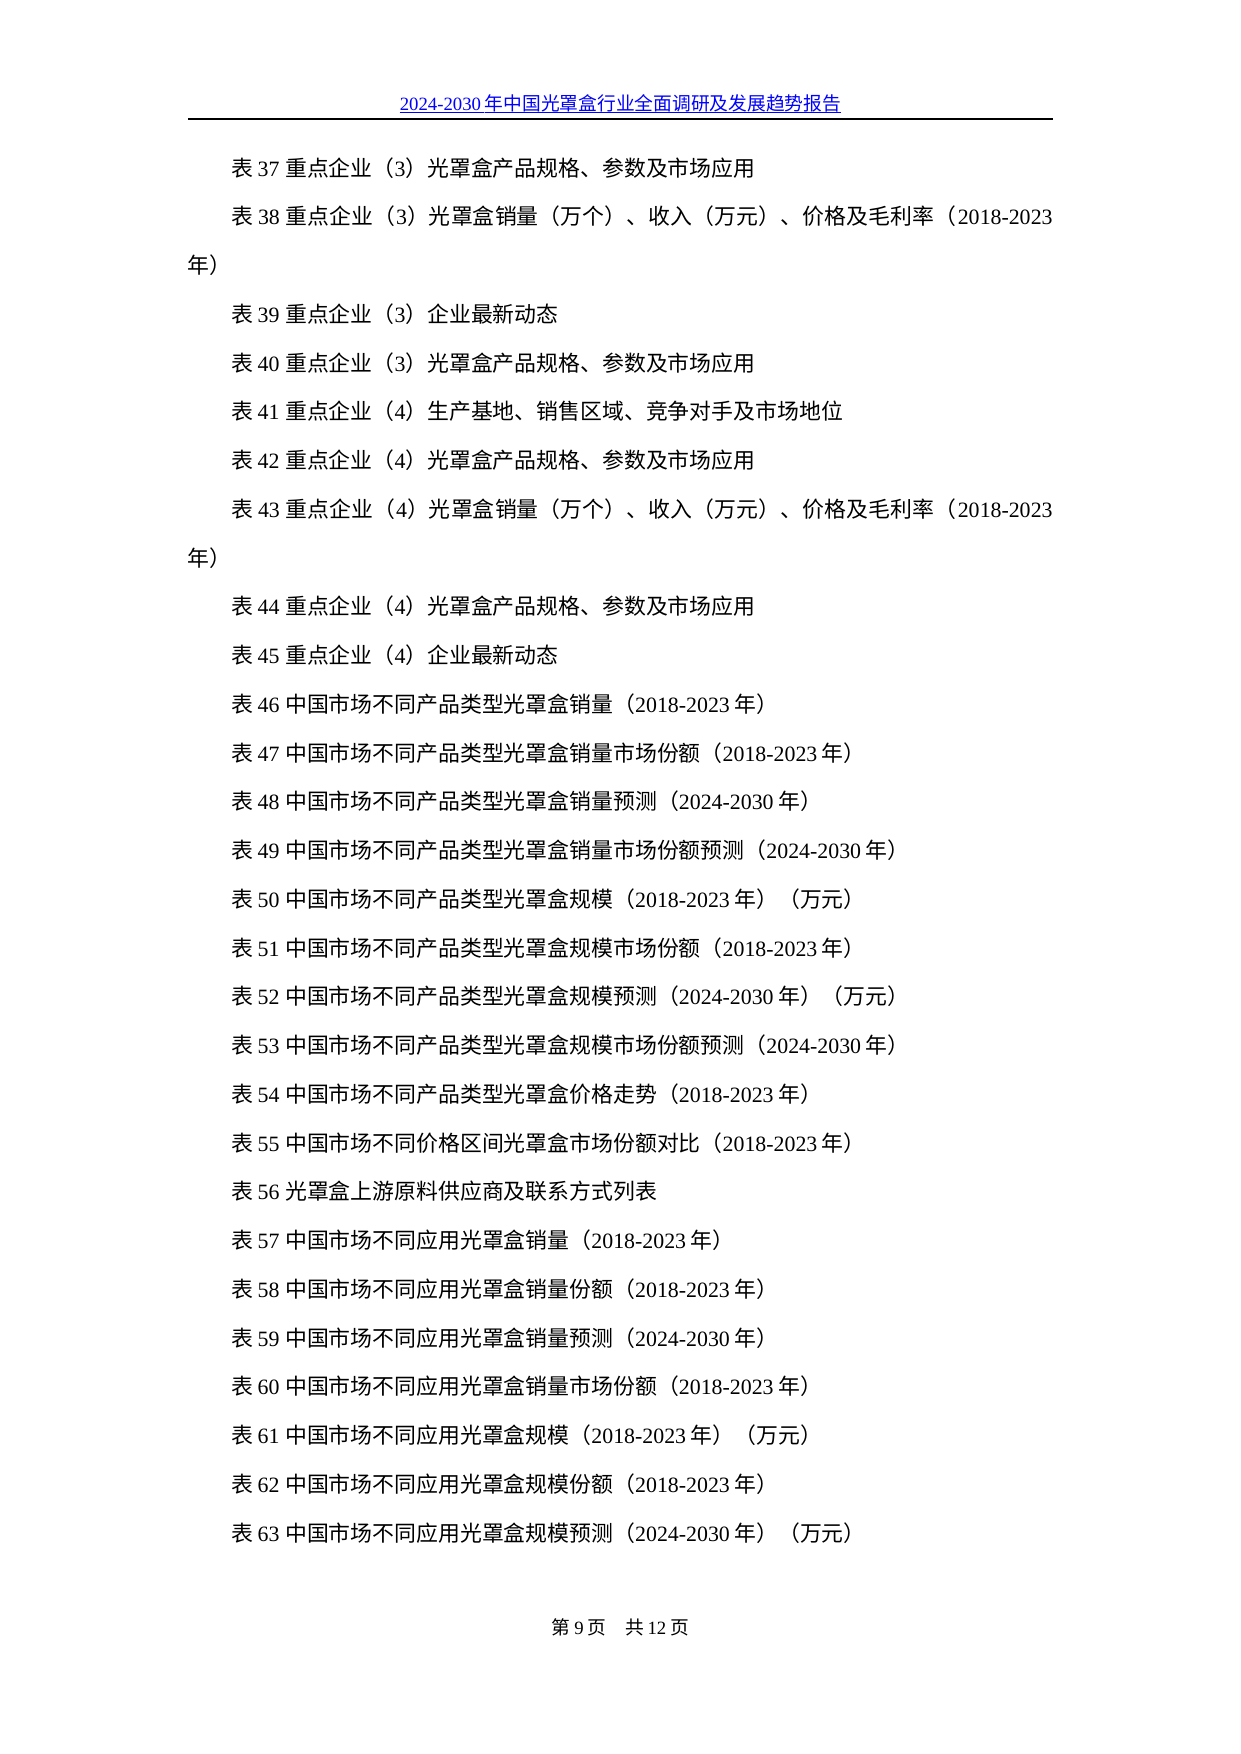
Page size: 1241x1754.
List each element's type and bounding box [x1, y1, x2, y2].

text [187, 150, 1053, 1548]
